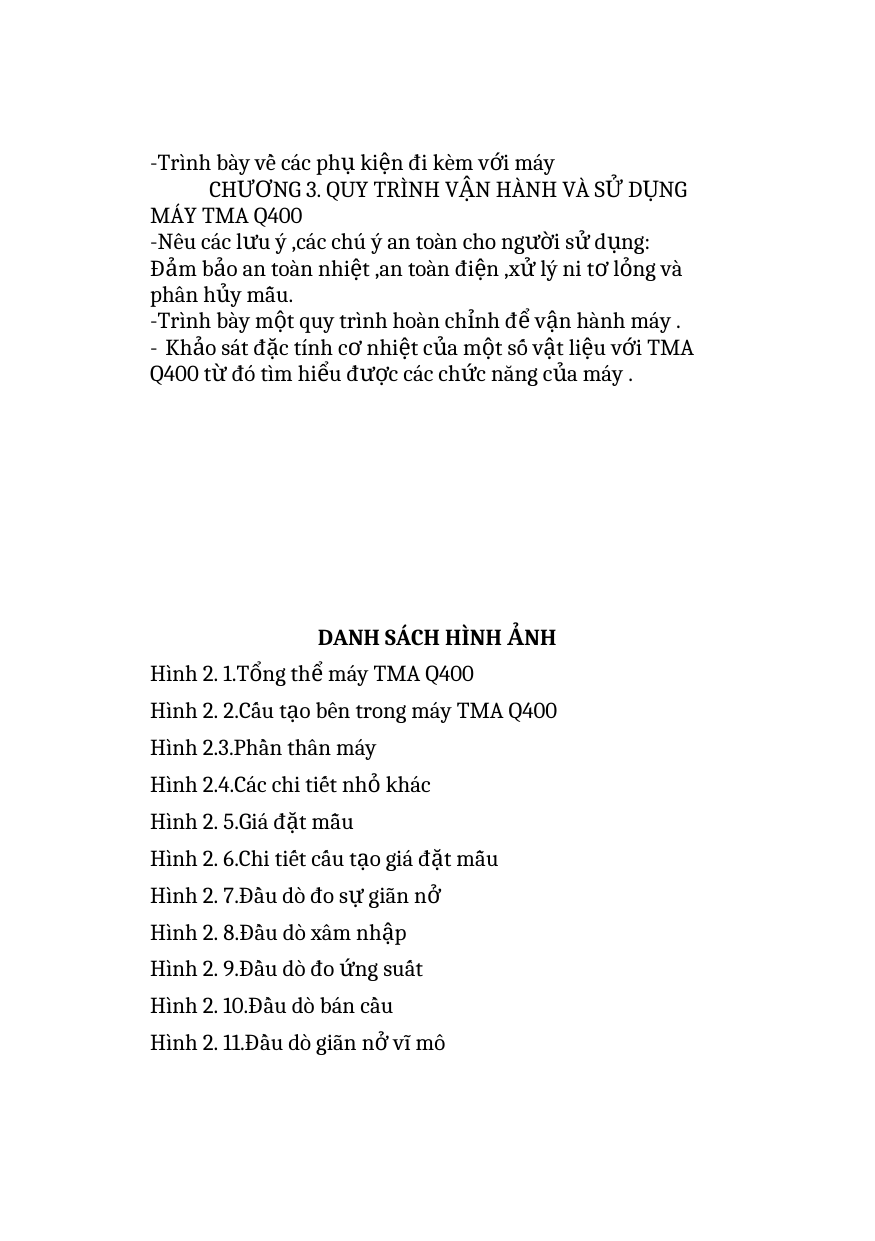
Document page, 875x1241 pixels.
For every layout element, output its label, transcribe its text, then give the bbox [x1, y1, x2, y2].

text Hình 2. 1.Tổng thể máy TMA Q400 [150, 661, 724, 687]
text Hình 2. 7.Đầu dò đo sự giãn nở [150, 882, 724, 909]
text Hình 2. 11.Đầu dò giãn nở vĩ mô [150, 1030, 724, 1056]
text Hình 2.4.Các chi tiết nhỏ khác [150, 772, 724, 798]
text CHƯƠNG 3. QUY TRÌNH VẬN HÀNH VÀ SỬ DỤNG MÁY TMA Q400 [150, 176, 724, 229]
text Hình 2. 6.Chi tiết cấu tạo giá đặt mẫu [150, 846, 724, 872]
text -Trình bày một quy trình hoàn chỉnh để vận hành máy . [150, 308, 724, 334]
text - Khảo sát đặc tính cơ nhiệt của một số vật liệu với TMA Q400 từ đó tìm hiểu được các chức năng của máy . [150, 334, 724, 387]
text Hình 2. 8.Đầu dò xâm nhập [150, 919, 724, 946]
text Hình 2. 9.Đầu dò đo ứng suất [150, 956, 724, 982]
text Hình 2. 2.Cấu tạo bên trong máy TMA Q400 [150, 698, 724, 724]
text Hình 2. 10.Đầu dò bán cầu [150, 993, 724, 1019]
text Hình 2.3.Phần thân máy [150, 735, 724, 761]
text -Trình bày về các phụ kiện đi kèm với máy [150, 150, 724, 176]
text DANH SÁCH HÌNH ẢNH [150, 624, 724, 651]
text -Nêu các lưu ý ,các chú ý an toàn cho người sử dụng: Đảm bảo an toàn nhiệt ,an toàn điện ,xử lý ni tơ lỏng và phân hủy mẫu. [150, 229, 724, 308]
text Hình 2. 5.Giá đặt mẫu [150, 809, 724, 835]
